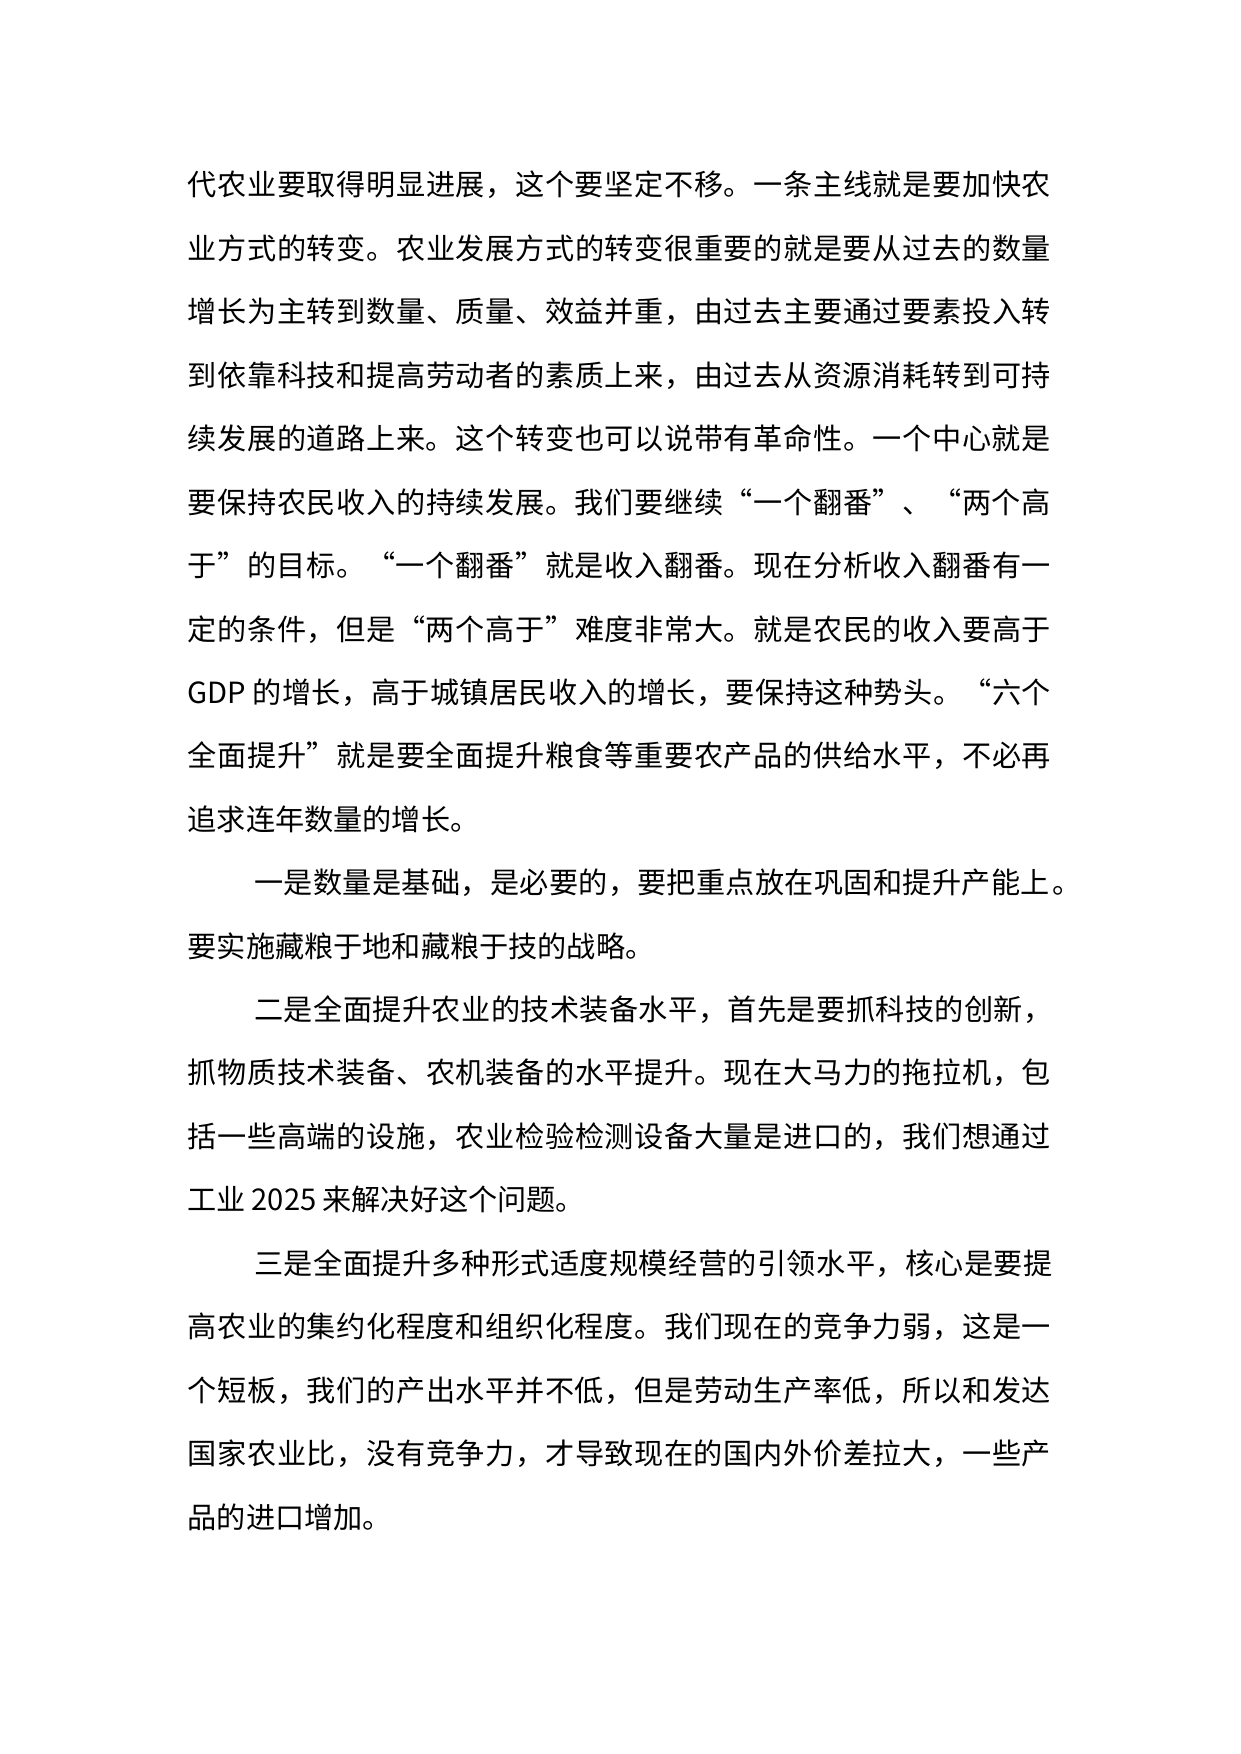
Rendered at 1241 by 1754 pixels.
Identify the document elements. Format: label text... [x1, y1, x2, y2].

text 一是数量是基础，是必要的，要把重点放在巩固和提升产能上。要实施藏粮于地和藏粮于技的战略。 [187, 860, 1053, 966]
text 二是全面提升农业的技术装备水平，首先是要抓科技的创新，抓物质技术装备、农机装备的水平提升。现在大马力的拖拉机，包括一些高端的设施，农业检验检测设备大量是进口的，我们想通过工业2025来解决好这个问题。 [187, 987, 1053, 1219]
text 三是全面提升多种形式适度规模经营的引领水平，核心是要提高农业的集约化程度和组织化程度。我们现在的竞争力弱，这是一个短板，我们的产出水平并不低，但是劳动生产率低，所以和发达国家农业比，没有竞争力，才导致现在的国内外价差拉大，一些产品的进口增加。 [187, 1240, 1053, 1536]
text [187, 162, 1053, 839]
